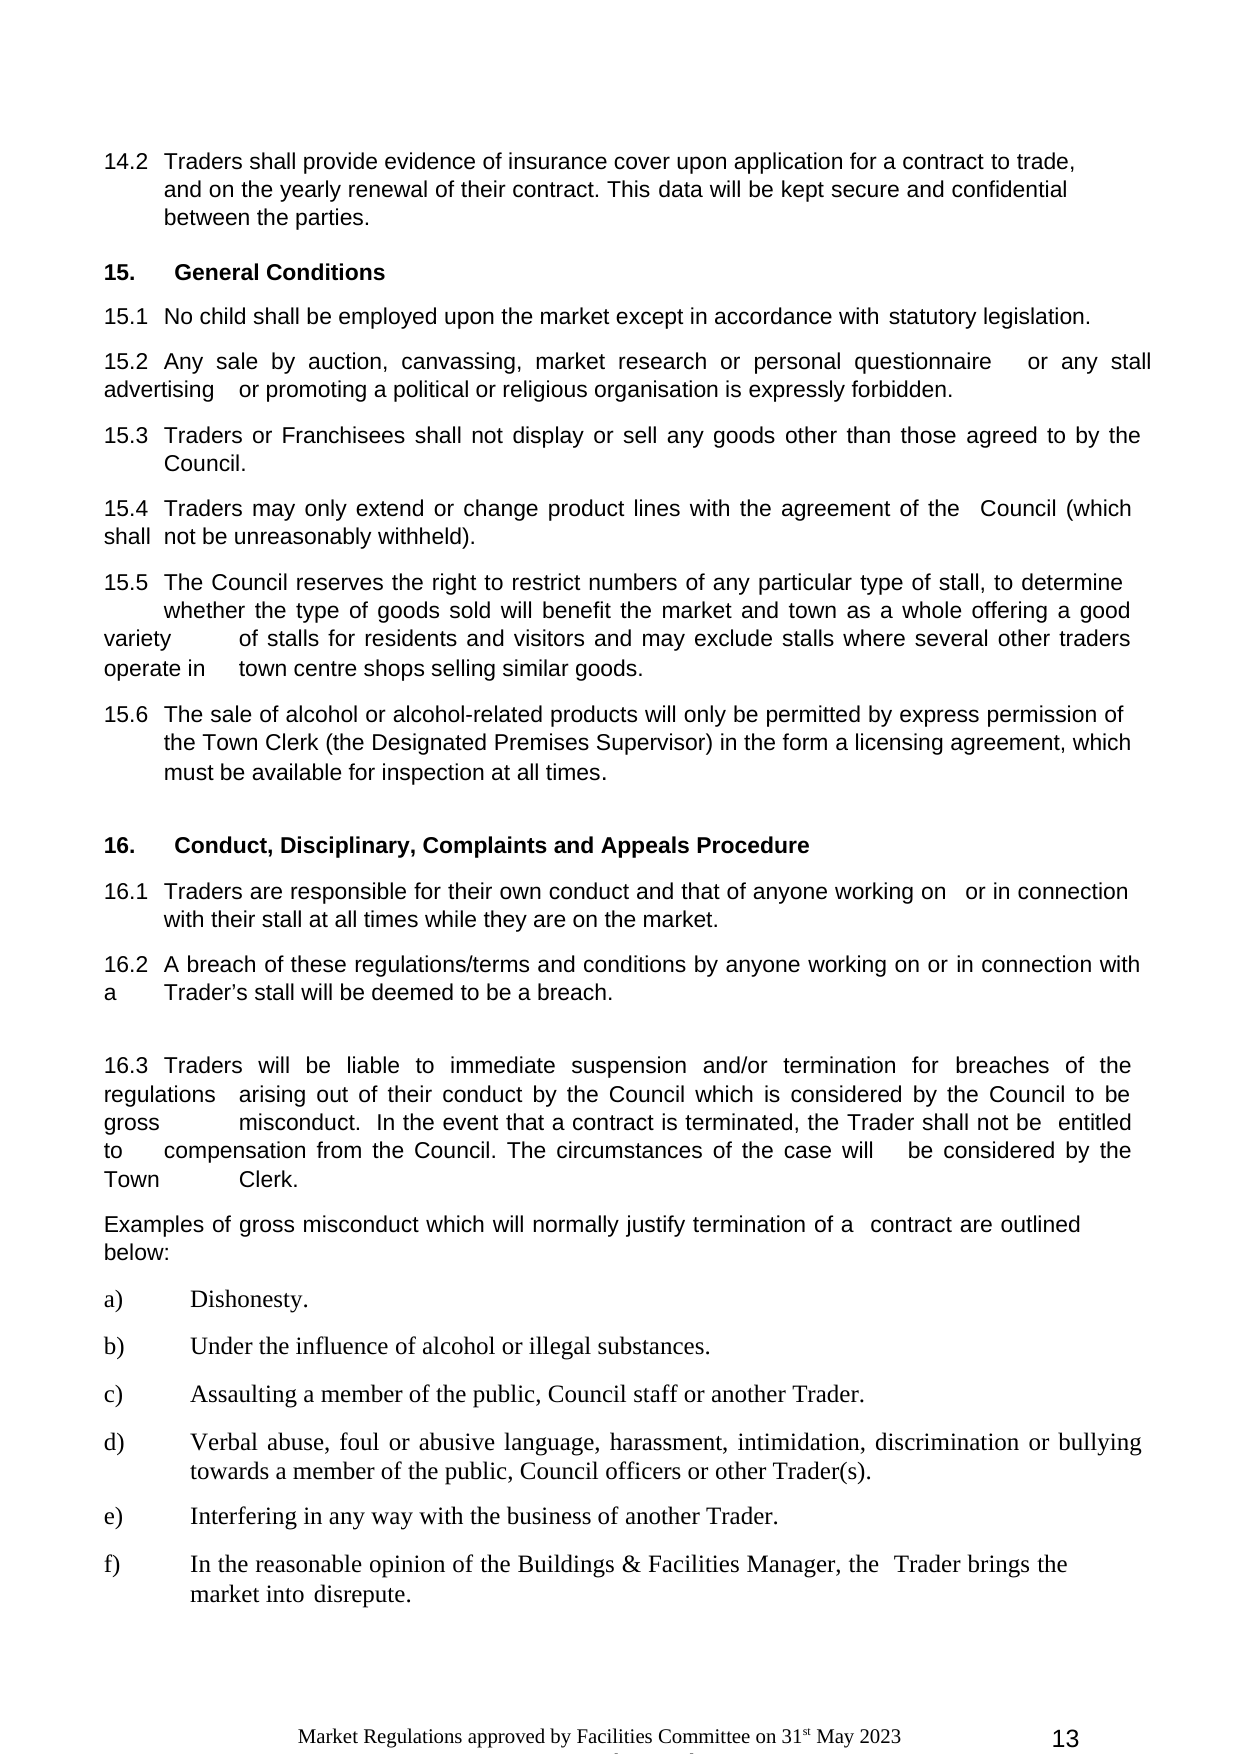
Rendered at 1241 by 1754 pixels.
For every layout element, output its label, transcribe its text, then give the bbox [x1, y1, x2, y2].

text 15.3 Traders or Franchisees shall not display or sell any goods other than those agreed to by the Council. [103, 422, 1152, 476]
text 16.1 Traders are responsible for their own conduct and that of anyone working on or in connection with their stall at all times while they are on the market. [103, 878, 1136, 932]
list Interfering in any way with the business of another Trader. [103, 1501, 1152, 1530]
list Dishonesty. [103, 1284, 1152, 1312]
text 14.2 Traders shall provide evidence of insurance cover upon application for a contract to trade, and on the yearly renewal of their contract. This data will be kept secure and confidential between the parties. [103, 148, 1075, 230]
subtitle General Conditions [103, 259, 1152, 285]
subtitle Conduct, Disciplinary, Complaints and Appeals Procedure [103, 832, 1152, 859]
text 16.2 A breach of these regulations/terms and conditions by anyone working on or in connection with a Trader’s stall will be deemed to be a breach. [103, 951, 1140, 1005]
list The sale of alcohol or alcohol-related products will only be permitted by express permission of the Town Clerk (the Designated Premises Supervisor) in the form a licensing agreement, which must be available for inspection at all times. [103, 701, 1132, 785]
list Assaulting a member of the public, Council staff or another Trader. [103, 1379, 1152, 1408]
text 16.3 Traders will be liable to immediate suspension and/or termination for breaches of the regulations arising out of their conduct by the Council which is considered by the Council to be gross misconduct. In the event that a contract is terminated, the Trader shall not be entitled to compensation from the Council. The circumstances of the case will be considered by the Town Clerk. [103, 1052, 1132, 1192]
list Verbal abuse, foul or abusive language, harassment, intimidation, discrimination or bullying towards a member of the public, Council officers or other Trader(s). [103, 1427, 1152, 1484]
text Examples of gross misconduct which will normally justify termination of a contract are outlined below: [103, 1211, 1081, 1265]
list In the reasonable opinion of the Buildings & Facilities Manager, the Trader brings the market into disrepute. [103, 1549, 1082, 1608]
text 15.4 Traders may only extend or change product lines with the agreement of the Council (which shall not be unreasonably withheld). [103, 495, 1132, 550]
list The Council reserves the right to restrict numbers of any particular type of stall, to determine whether the type of goods sold will benefit the market and town as a whole offering a good variety of stalls for residents and visitors and may exclude stalls where several other traders operate in town centre shops selling similar goods. [103, 569, 1132, 681]
list Under the influence of alcohol or illegal substances. [103, 1331, 1152, 1360]
text 15.2 Any sale by auction, canvassing, market research or personal questionnaire or any stall advertising or promoting a political or religious organisation is expressly forbidden. [103, 348, 1152, 402]
text 15.1 No child shall be employed upon the market except in accordance with statutory legislation. [103, 303, 1136, 329]
